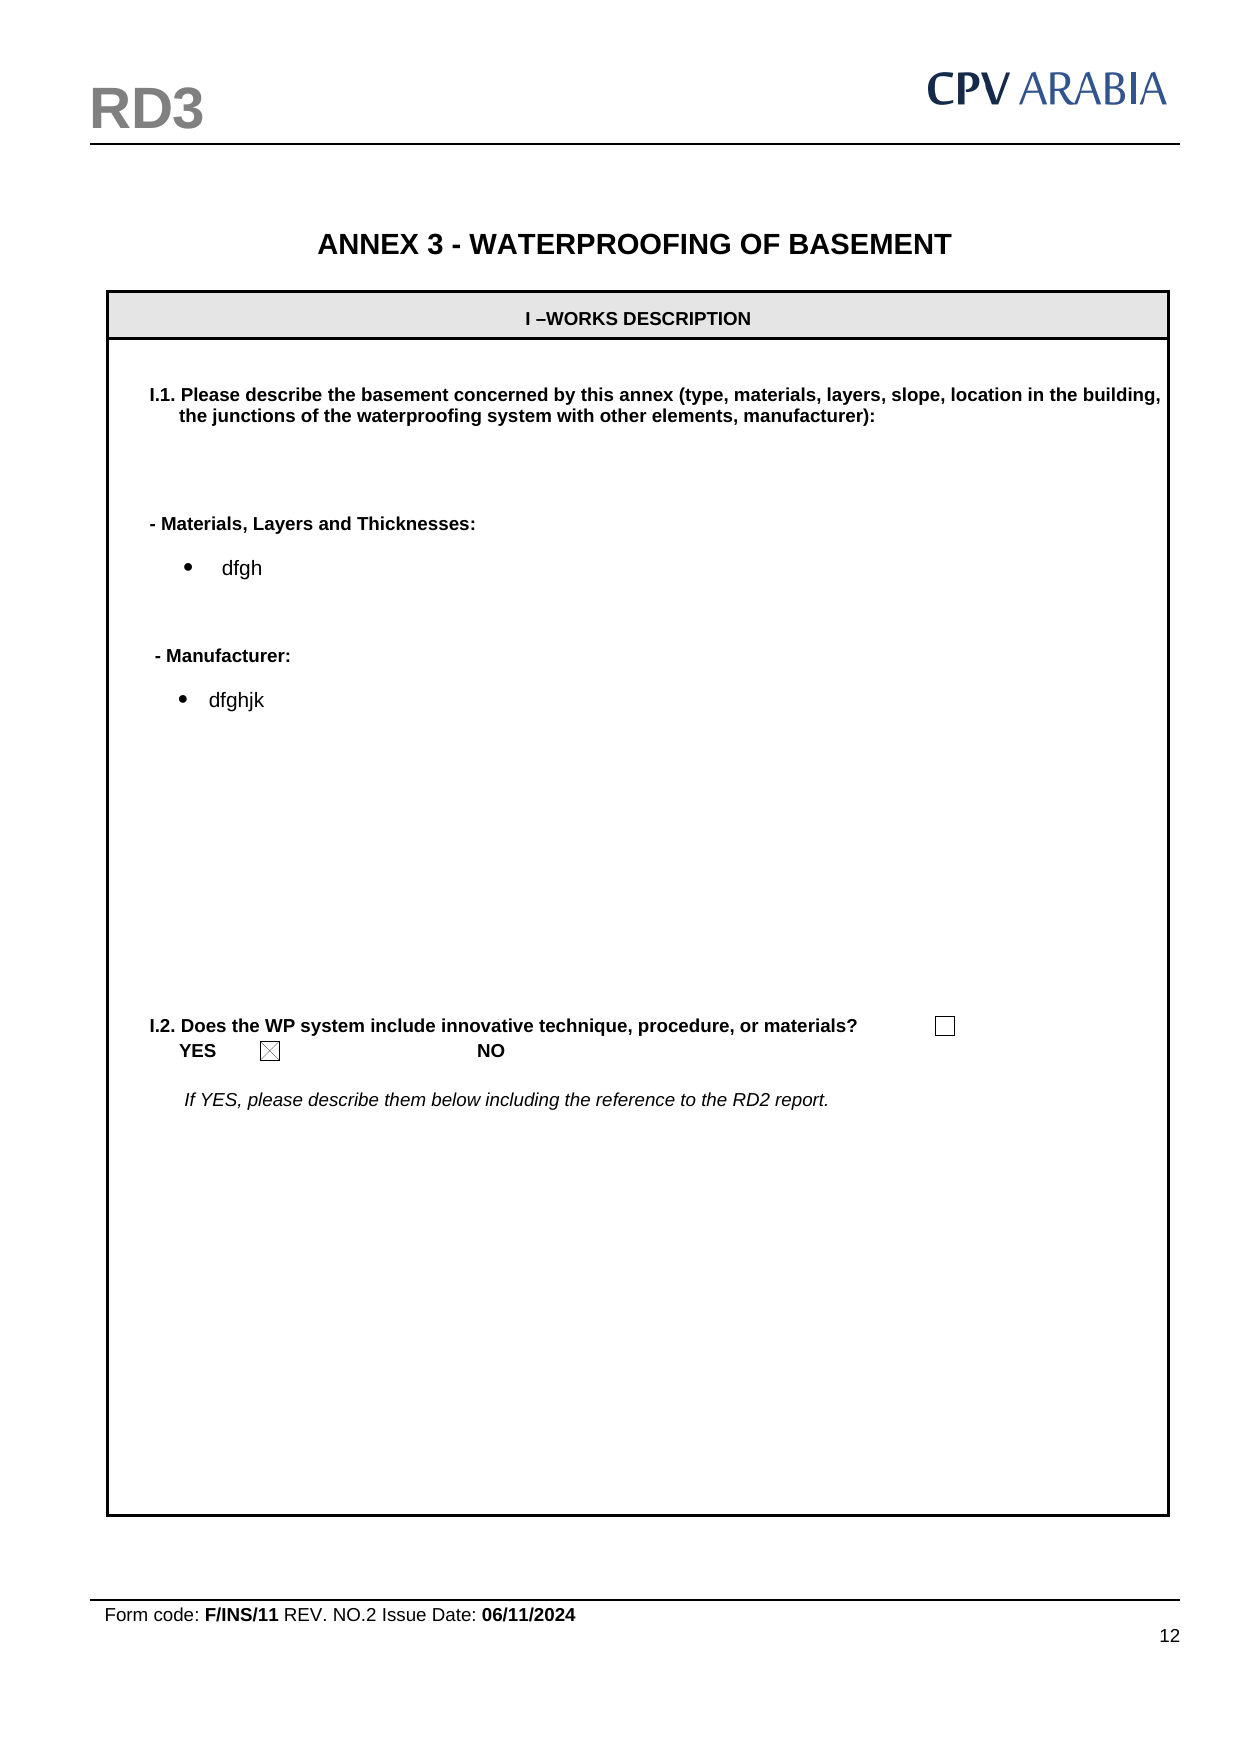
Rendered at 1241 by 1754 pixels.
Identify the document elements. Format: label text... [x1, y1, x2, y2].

table_cell I.1. Please describe the basement concerned by this annex (type, materials, layers, slope, location in the building, the junctions of the waterproofing system with other elements, manufacturer): - Materials, Layers and Thicknesses: dfgh - Manufacturer: dfghjk I.2. Does the WP system include innovative technique, procedure, or materials? YES NO If YES, please describe them below including the reference to the RD2 report. [109, 340, 1167, 1514]
title ANNEX 3 - WATERPROOFING OF BASEMENT [89, 227, 1180, 261]
picture [922, 69, 1176, 109]
table_header I –WORKS DESCRIPTION [109, 293, 1167, 337]
